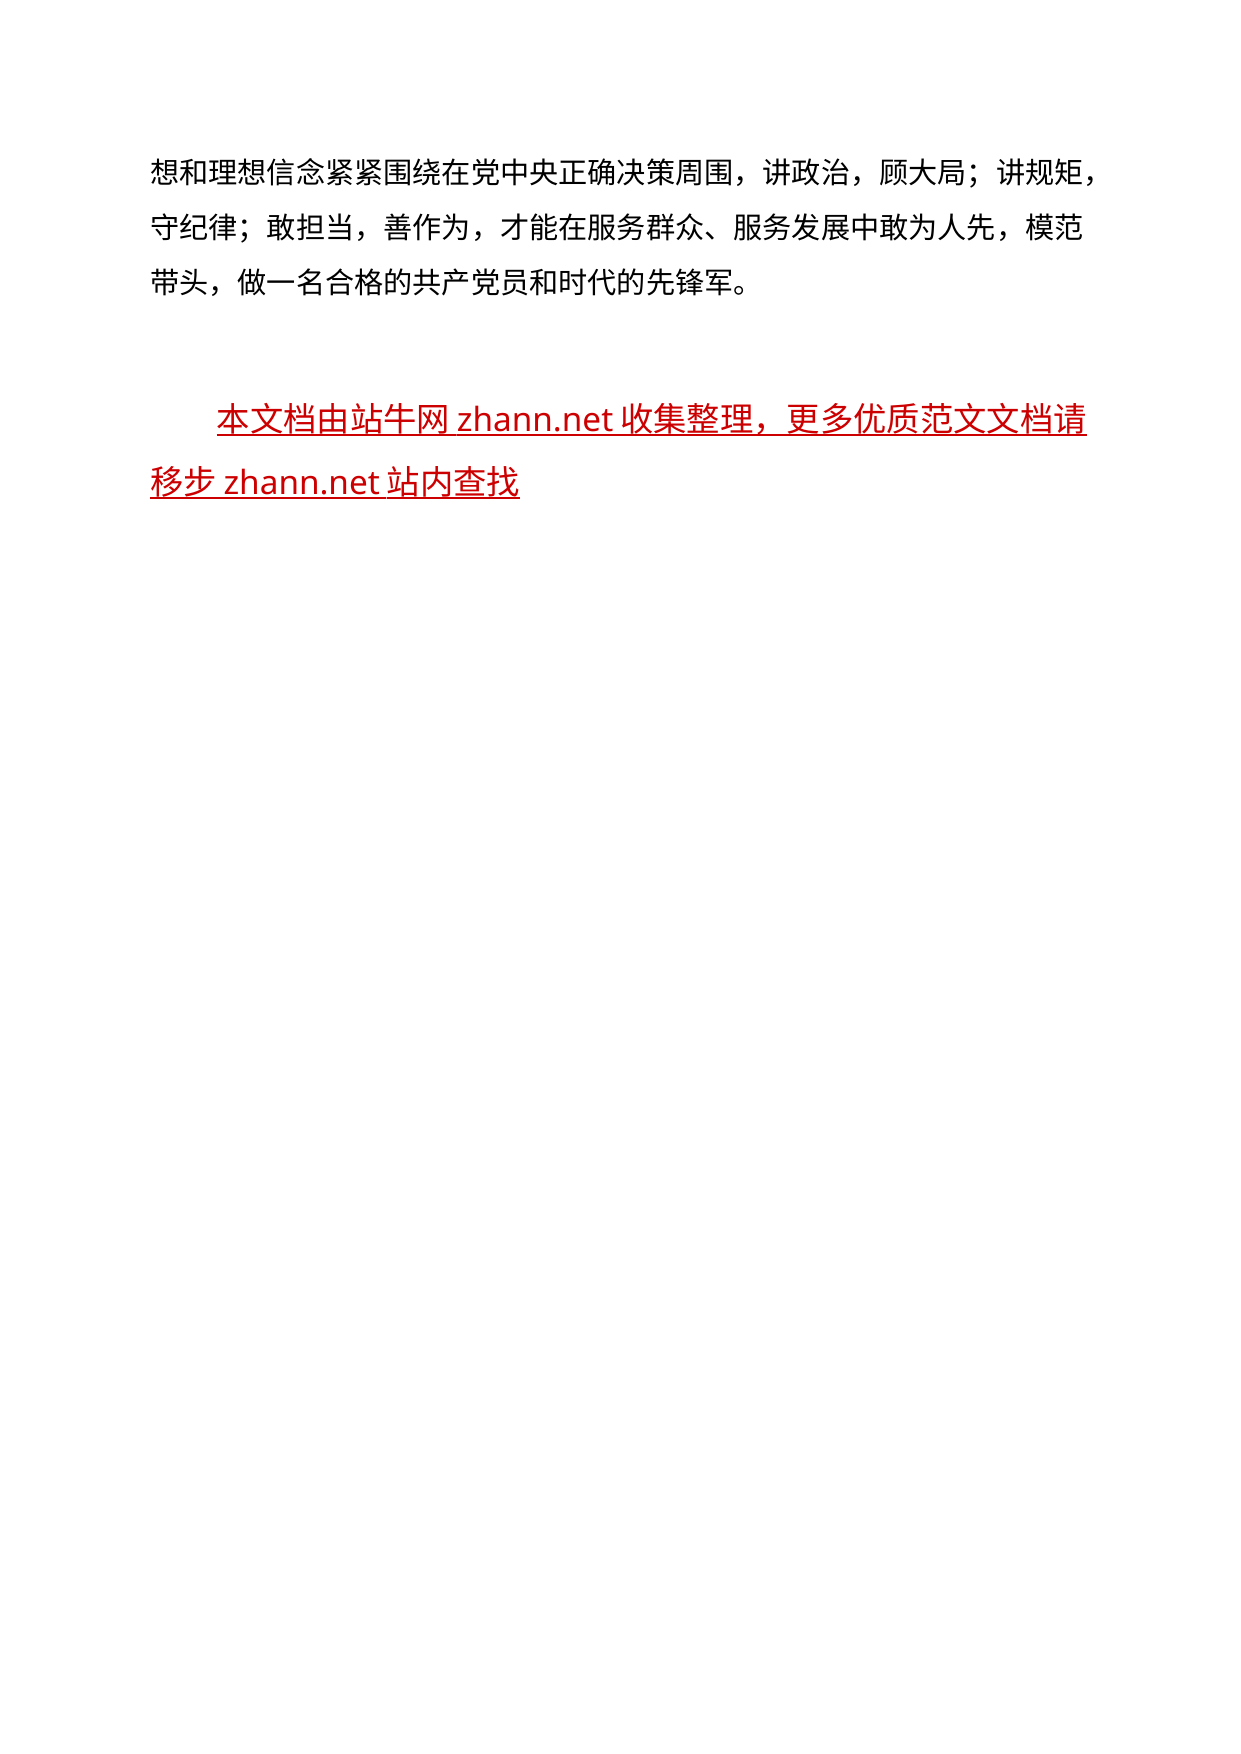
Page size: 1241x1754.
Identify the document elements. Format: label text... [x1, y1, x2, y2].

text 本文档由站牛网zhann.net收集整理，更多优质范文文档请移步zhann.net站内查找 [150, 393, 1090, 504]
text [150, 150, 1090, 302]
